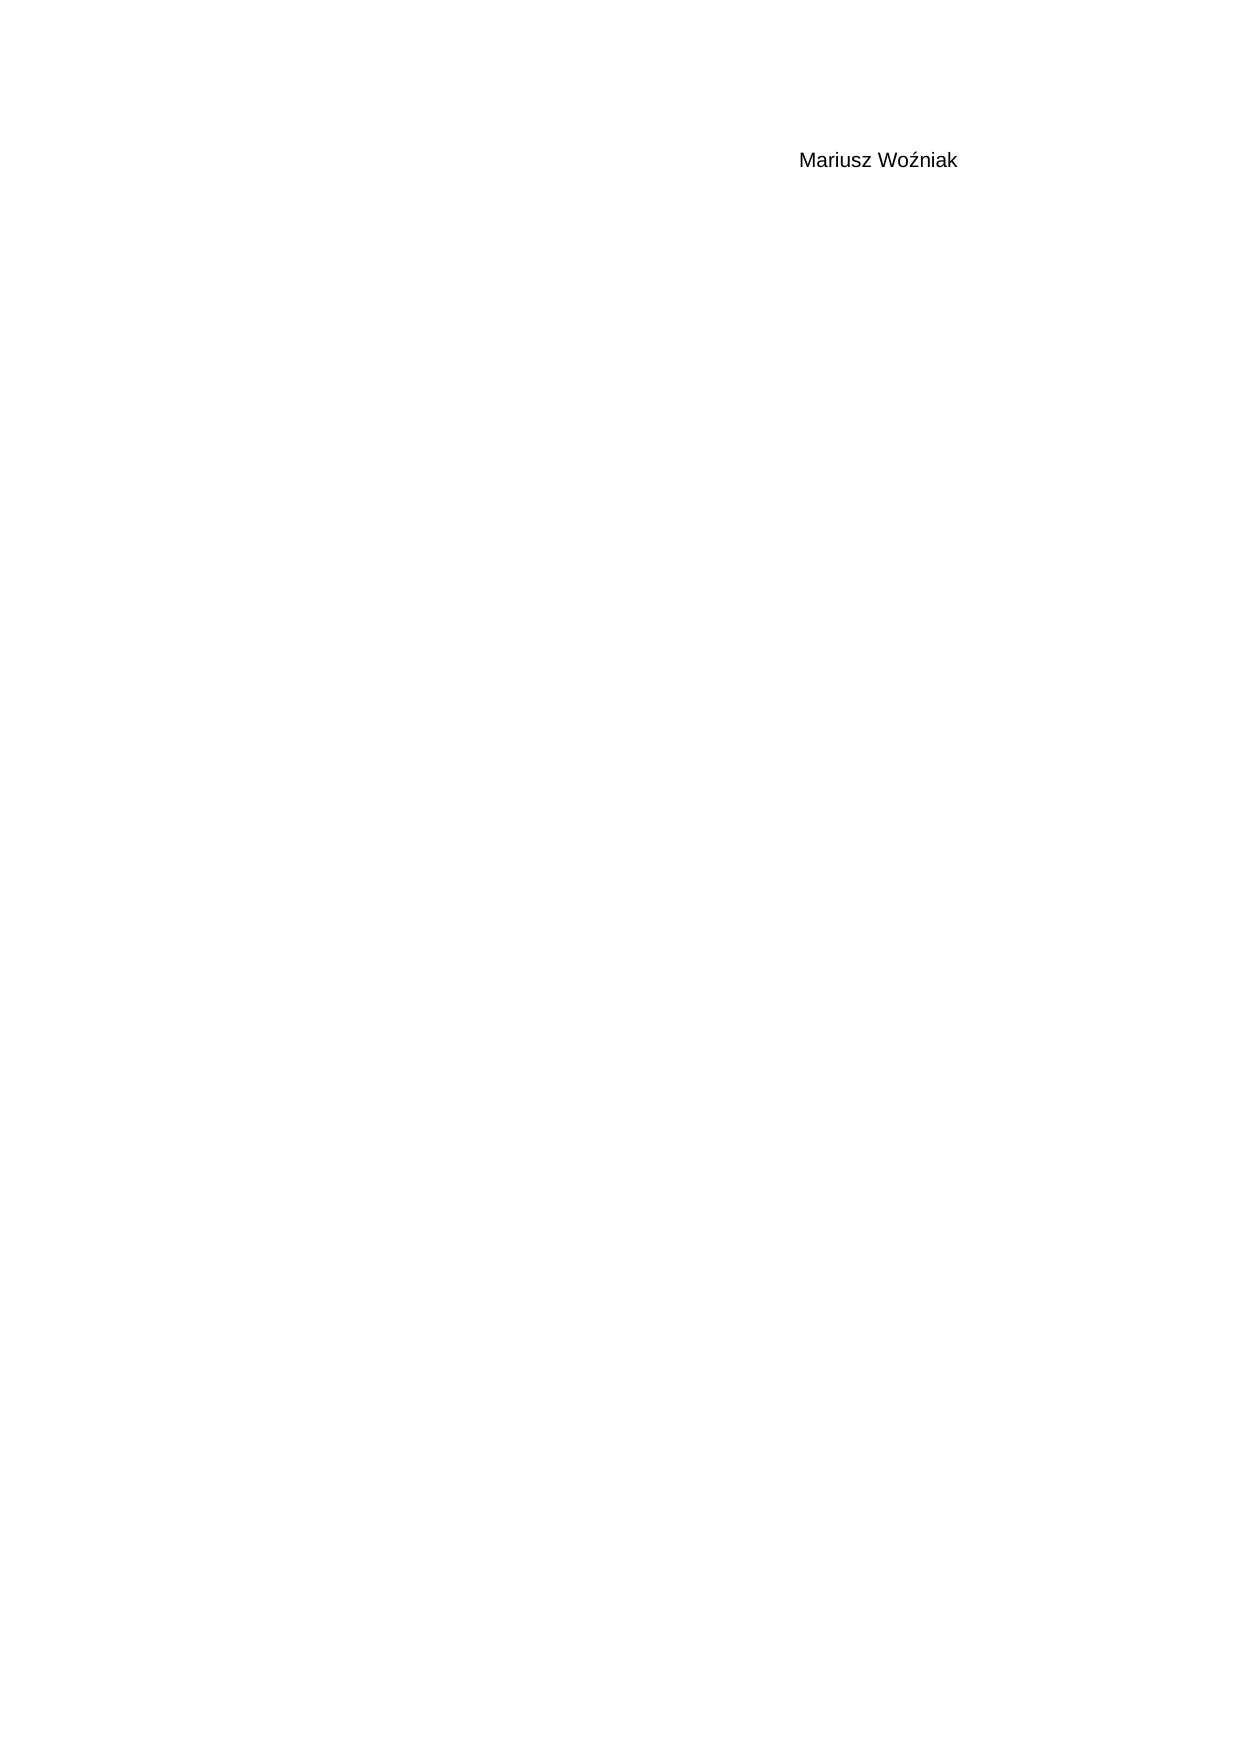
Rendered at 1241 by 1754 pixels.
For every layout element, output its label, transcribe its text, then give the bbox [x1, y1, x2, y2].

text Mariusz Woźniak [616, 148, 1093, 172]
